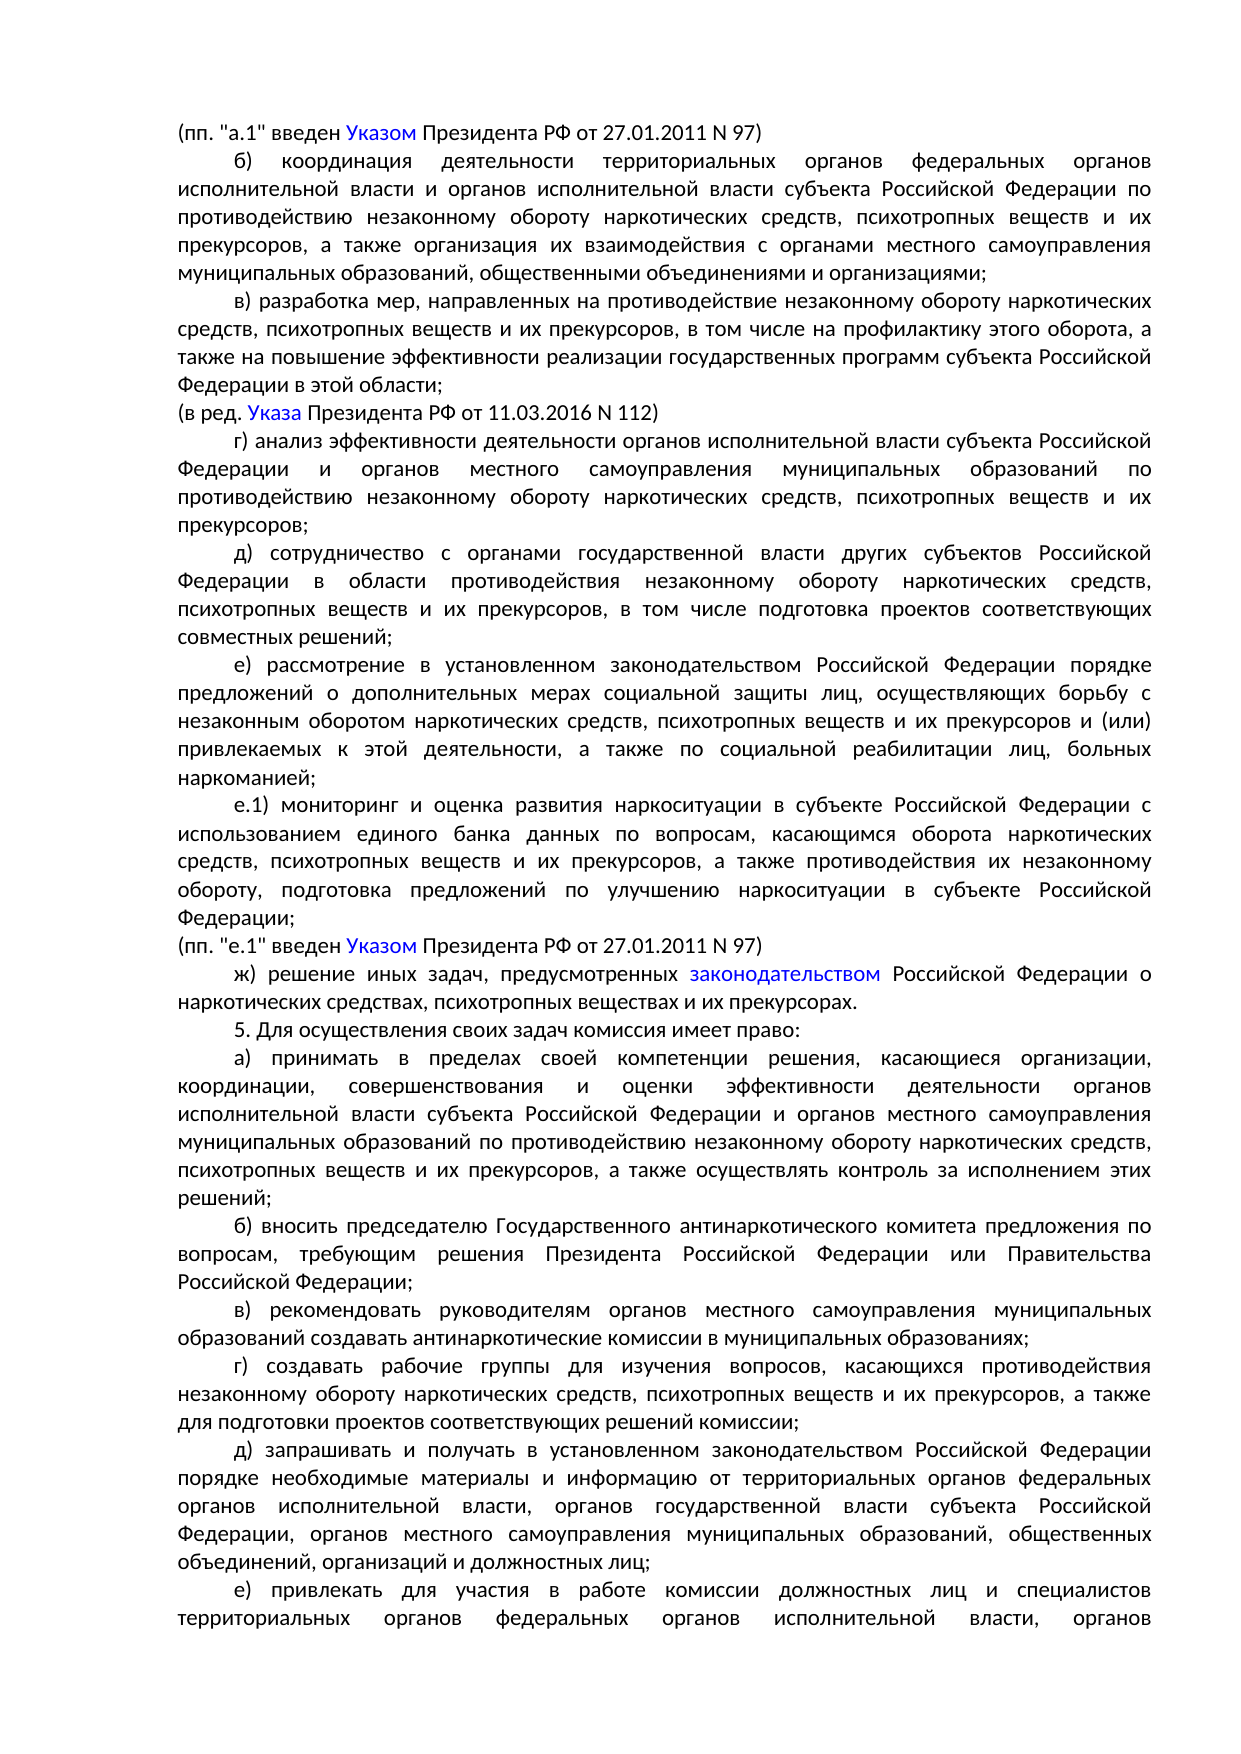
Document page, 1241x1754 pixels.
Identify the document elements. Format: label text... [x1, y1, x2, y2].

text е.1) мониторинг и оценка развития наркоситуации в субъекте Российской Федерации с использованием единого банка данных по вопросам, касающимся оборота наркотических средств, психотропных веществ и их прекурсоров, а также противодействия их незаконному обороту, подготовка предложений по улучшению наркоситуации в субъекте Российской Федерации; [177, 791, 1152, 931]
text в) рекомендовать руководителям органов местного самоуправления муниципальных образований создавать антинаркотические комиссии в муниципальных образованиях; [177, 1295, 1152, 1351]
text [177, 1575, 1152, 1631]
text б) координация деятельности территориальных органов федеральных органов исполнительной власти и органов исполнительной власти субъекта Российской Федерации по противодействию незаконному обороту наркотических средств, психотропных веществ и их прекурсоров, а также организация их взаимодействия с органами местного самоуправления муниципальных образований, общественными объединениями и организациями; [177, 146, 1152, 286]
text б) вносить председателю Государственного антинаркотического комитета предложения по вопросам, требующим решения Президента Российской Федерации или Правительства Российской Федерации; [177, 1211, 1152, 1295]
text в) разработка мер, направленных на противодействие незаконному обороту наркотических средств, психотропных веществ и их прекурсоров, в том числе на профилактику этого оборота, а также на повышение эффективности реализации государственных программ субъекта Российской Федерации в этой области; [177, 286, 1152, 398]
text а) принимать в пределах своей компетенции решения, касающиеся организации, координации, совершенствования и оценки эффективности деятельности органов исполнительной власти субъекта Российской Федерации и органов местного самоуправления муниципальных образований по противодействию незаконному обороту наркотических средств, психотропных веществ и их прекурсоров, а также осуществлять контроль за исполнением этих решений; [177, 1043, 1152, 1211]
text г) анализ эффективности деятельности органов исполнительной власти субъекта Российской Федерации и органов местного самоуправления муниципальных образований по противодействию незаконному обороту наркотических средств, психотропных веществ и их прекурсоров; [177, 426, 1152, 538]
text ж) решение иных задач, предусмотренных законодательством Российской Федерации о наркотических средствах, психотропных веществах и их прекурсорах. [177, 959, 1152, 1015]
text е) рассмотрение в установленном законодательством Российской Федерации порядке предложений о дополнительных мерах социальной защиты лиц, осуществляющих борьбу с незаконным оборотом наркотических средств, психотропных веществ и их прекурсоров и (или) привлекаемых к этой деятельности, а также по социальной реабилитации лиц, больных наркоманией; [177, 651, 1152, 791]
text (в ред. Указа Президента РФ от 11.03.2016 N 112) [177, 398, 1152, 426]
text 5. Для осуществления своих задач комиссия имеет право: [177, 1015, 1152, 1043]
text (пп. "е.1" введен Указом Президента РФ от 27.01.2011 N 97) [177, 931, 1152, 959]
text г) создавать рабочие группы для изучения вопросов, касающихся противодействия незаконному обороту наркотических средств, психотропных веществ и их прекурсоров, а также для подготовки проектов соответствующих решений комиссии; [177, 1351, 1152, 1435]
text д) запрашивать и получать в установленном законодательством Российской Федерации порядке необходимые материалы и информацию от территориальных органов федеральных органов исполнительной власти, органов государственной власти субъекта Российской Федерации, органов местного самоуправления муниципальных образований, общественных объединений, организаций и должностных лиц; [177, 1435, 1152, 1575]
text (пп. "а.1" введен Указом Президента РФ от 27.01.2011 N 97) [177, 118, 1152, 146]
text д) сотрудничество с органами государственной власти других субъектов Российской Федерации в области противодействия незаконному обороту наркотических средств, психотропных веществ и их прекурсоров, в том числе подготовка проектов соответствующих совместных решений; [177, 538, 1152, 651]
